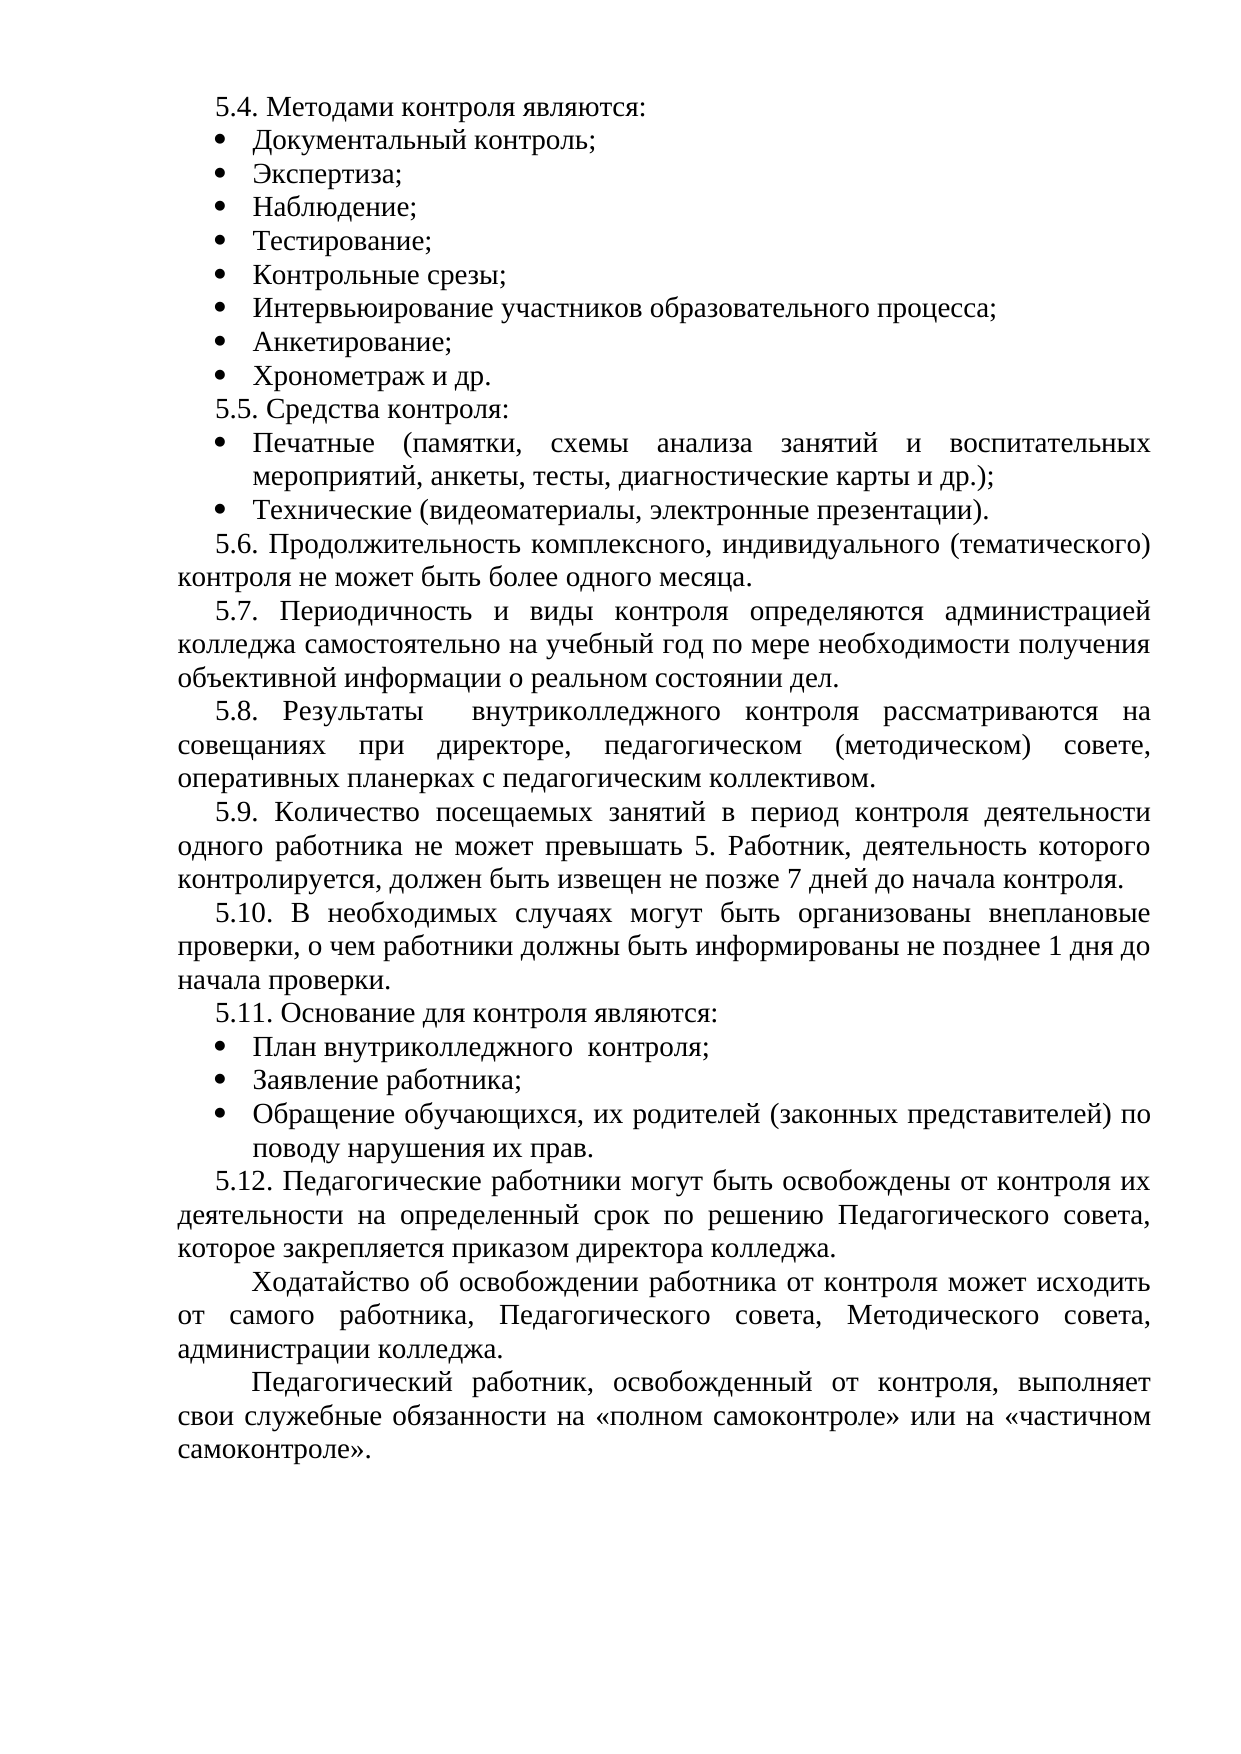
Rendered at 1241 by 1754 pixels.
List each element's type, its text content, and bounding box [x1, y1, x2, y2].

list Наблюдение; [215, 189, 1152, 223]
text 5.5. Средства контроля: [177, 391, 1152, 425]
list Документальный контроль; [215, 122, 1152, 156]
text 5.12. Педагогические работники могут быть освобождены от контроля их деятельности на определенный срок по решению Педагогического совета, которое закрепляется приказом директора колледжа. [177, 1163, 1152, 1264]
list Контрольные срезы; [215, 257, 1152, 290]
list Тестирование; [215, 223, 1152, 257]
list Печатные (памятки, схемы анализа занятий и воспитательных мероприятий, анкеты, тесты, диагностические карты и др.); [215, 425, 1152, 492]
text Ходатайство об освобождении работника от контроля может исходить от самого работника, Педагогического совета, Методического совета, администрации колледжа. [177, 1264, 1152, 1364]
list План внутриколледжного контроля; [215, 1029, 1152, 1062]
text 5.9. Количество посещаемых занятий в период контроля деятельности одного работника не может превышать 5. Работник, деятельность которого контролируется, должен быть извещен не позже 7 дней до начала контроля. [177, 794, 1152, 895]
list Заявление работника; [215, 1062, 1152, 1096]
text 5.7. Периодичность и виды контроля определяются администрацией колледжа самостоятельно на учебный год по мере необходимости получения объективной информации о реальном состоянии дел. [177, 593, 1152, 693]
list Обращение обучающихся, их родителей (законных представителей) по поводу нарушения их прав. [215, 1096, 1152, 1163]
text Педагогический работник, освобожденный от контроля, выполняет свои служебные обязанности на «полном самоконтроле» или на «частичном самоконтроле». [177, 1364, 1152, 1465]
list Интервьюирование участников образовательного процесса; [215, 290, 1152, 324]
list Хронометраж и др. [215, 358, 1152, 391]
text 5.6. Продолжительность комплексного, индивидуального (тематического) контроля не может быть более одного месяца. [177, 526, 1152, 593]
list Анкетирование; [215, 324, 1152, 358]
list Технические (видеоматериалы, электронные презентации). [215, 492, 1152, 526]
text 5.11. Основание для контроля являются: [177, 995, 1152, 1029]
text 5.4. Методами контроля являются: [177, 89, 1152, 122]
list Экспертиза; [215, 156, 1152, 189]
text 5.10. В необходимых случаях могут быть организованы внеплановые проверки, о чем работники должны быть информированы не позднее 1 дня до начала проверки. [177, 895, 1152, 995]
text 5.8. Результаты внутриколледжного контроля рассматриваются на совещаниях при директоре, педагогическом (методическом) совете, оперативных планерках с педагогическим коллективом. [177, 693, 1152, 794]
